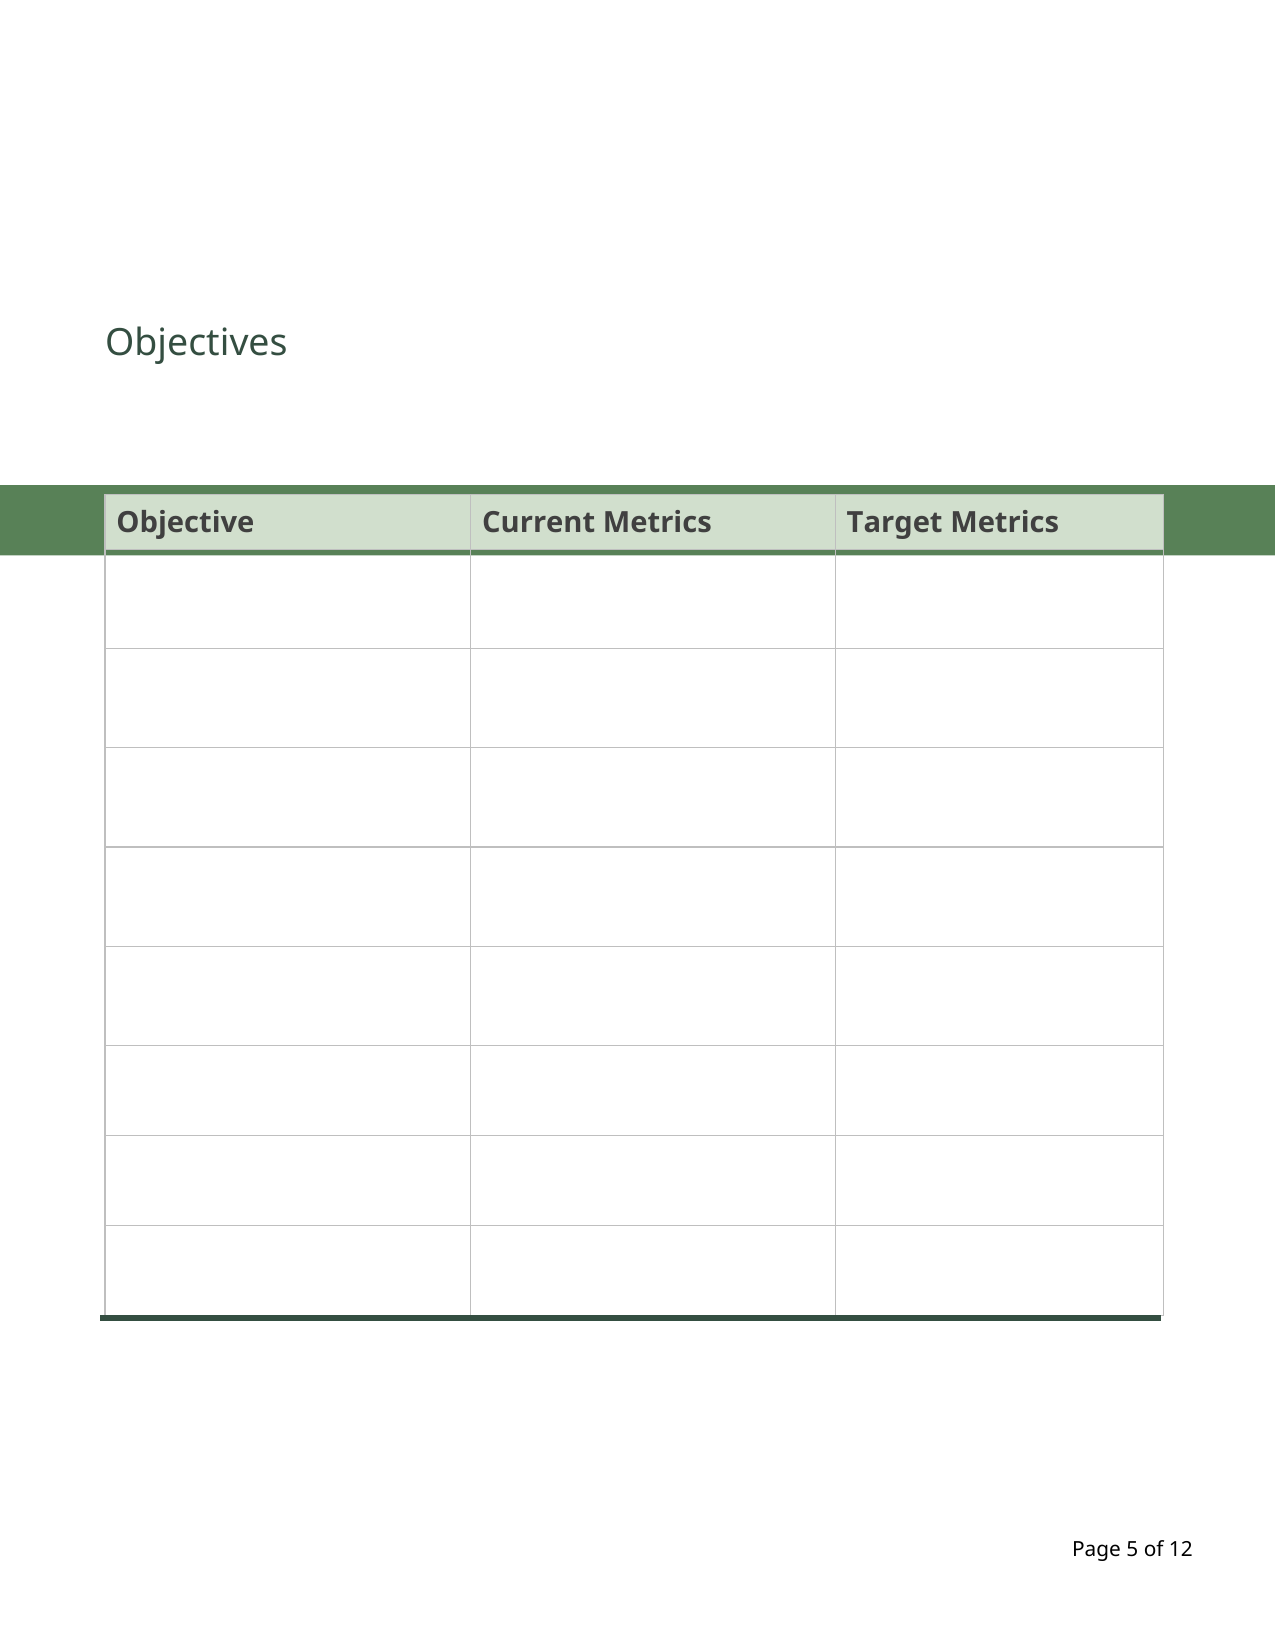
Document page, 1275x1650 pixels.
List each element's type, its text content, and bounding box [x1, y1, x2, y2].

table_cell [836, 748, 1163, 846]
table_cell [106, 1226, 470, 1315]
table_cell [471, 947, 835, 1045]
table_cell [836, 550, 1163, 648]
table_cell [471, 848, 835, 946]
table_cell [106, 947, 470, 1045]
table_cell [836, 1136, 1163, 1225]
table_cell [106, 848, 470, 946]
table_cell [836, 649, 1163, 747]
table_cell [106, 550, 470, 648]
table_cell [106, 748, 470, 846]
table_cell [836, 1046, 1163, 1135]
table_cell [471, 550, 835, 648]
text Objectives [105, 315, 1200, 427]
table_header Target Metrics [836, 495, 1163, 549]
table_cell [471, 1226, 835, 1315]
table_cell [471, 748, 835, 846]
table_cell [106, 649, 470, 747]
table_cell [836, 848, 1163, 946]
table_cell [106, 1046, 470, 1135]
table_cell [471, 1136, 835, 1225]
table_cell [471, 1046, 835, 1135]
table_cell [106, 1136, 470, 1225]
table_header Objective [106, 495, 470, 549]
table_header Current Metrics [471, 495, 835, 549]
table_cell [471, 649, 835, 747]
table_cell [836, 1226, 1163, 1315]
table_cell [836, 947, 1163, 1045]
